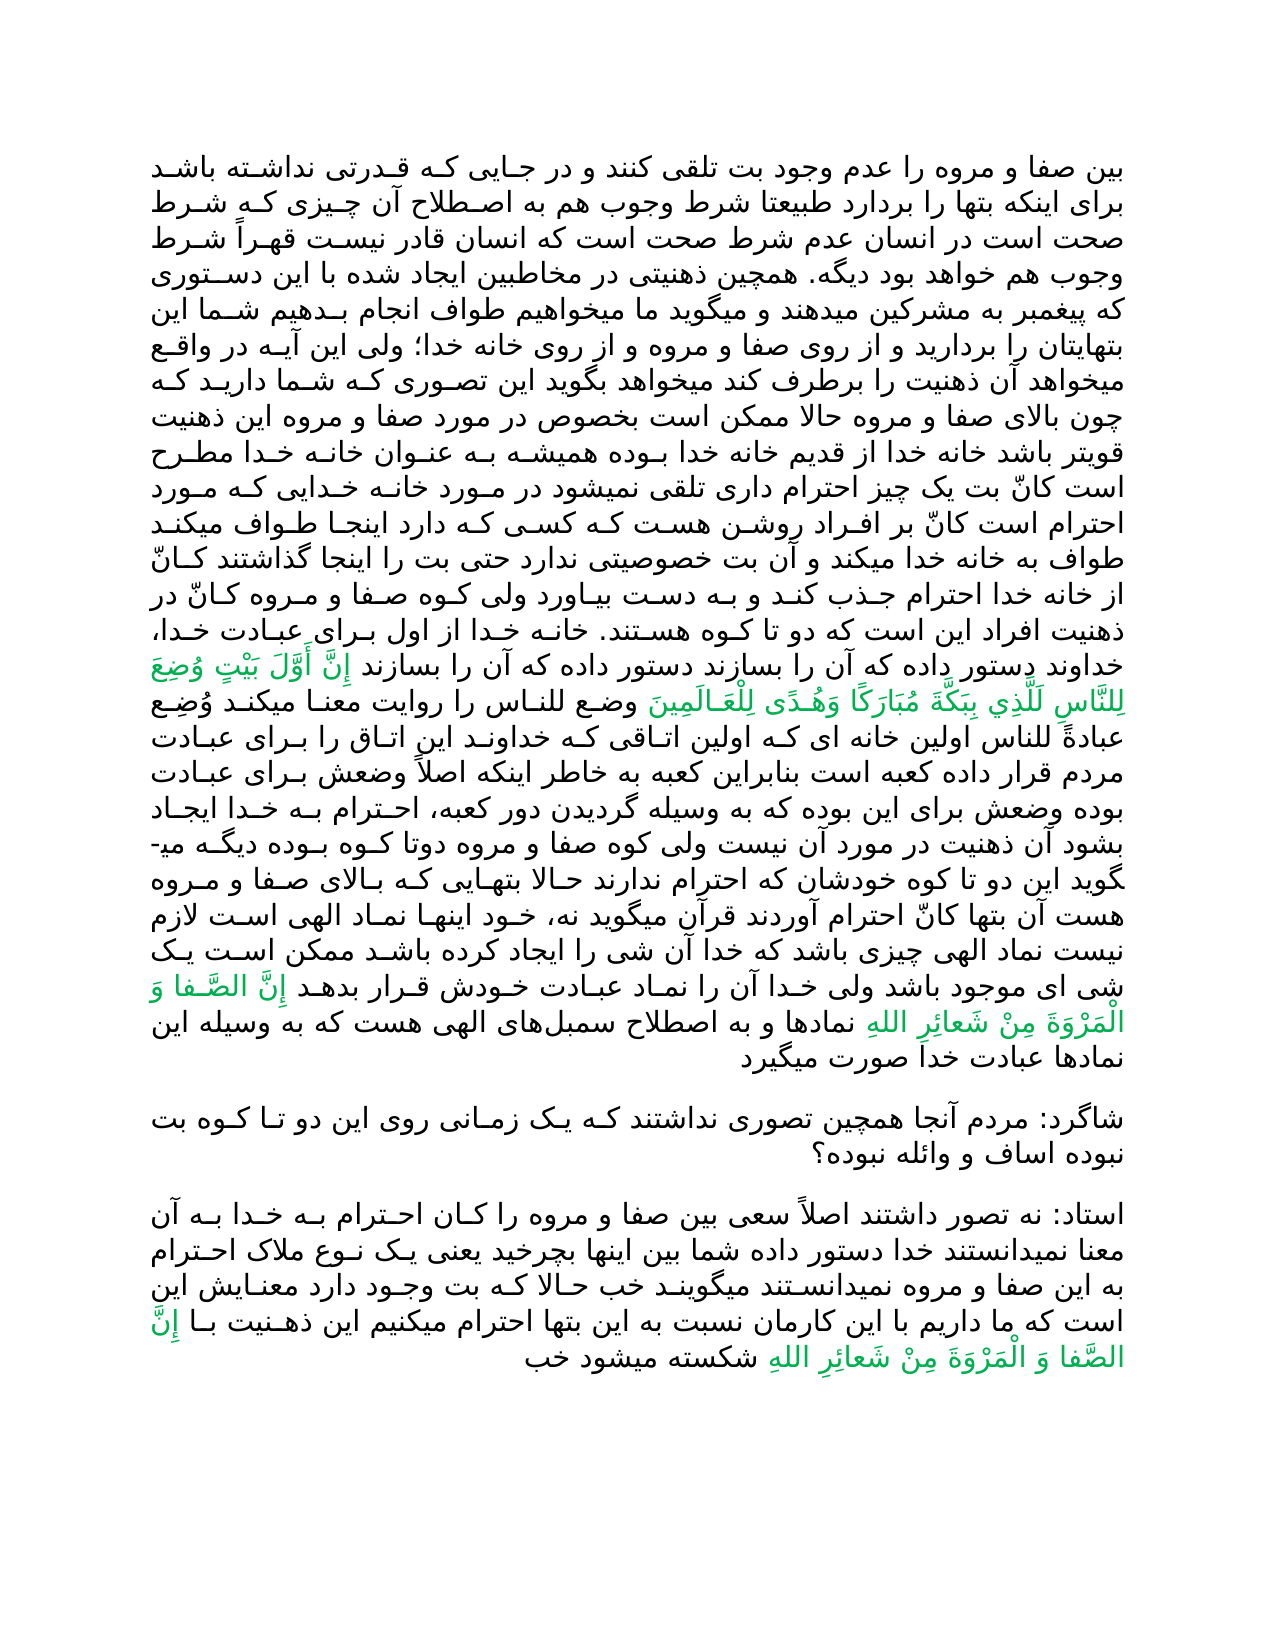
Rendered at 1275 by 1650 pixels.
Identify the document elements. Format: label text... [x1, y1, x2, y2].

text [150, 150, 1125, 1074]
text شاگرد: مردم آنجا همچین تصوری نداشتند که یک زمانی روی این دو تا کوه بت نبوده اساف و وائله نبوده؟ [150, 1101, 1125, 1171]
text استاد: نه تصور داشتند اصلاً سعی بین صفا و مروه را کان احترام به خدا به آن معنا نمیدانستند خدا دستور داده شما بین اینها بچرخید یعنی یک نوع ملاک احترام به این صفا و مروه نمیدانستند میگویند خب حالا که بت وجود دارد معنایش این است که ما داریم با این کارمان نسبت به این بتها احترام میکنیم این ذهنیت با إِنَّ الصَّفا وَ الْمَرْوَةَ مِنْ شَعائِرِ اللهِ شکسته میشود خب [150, 1197, 1125, 1374]
